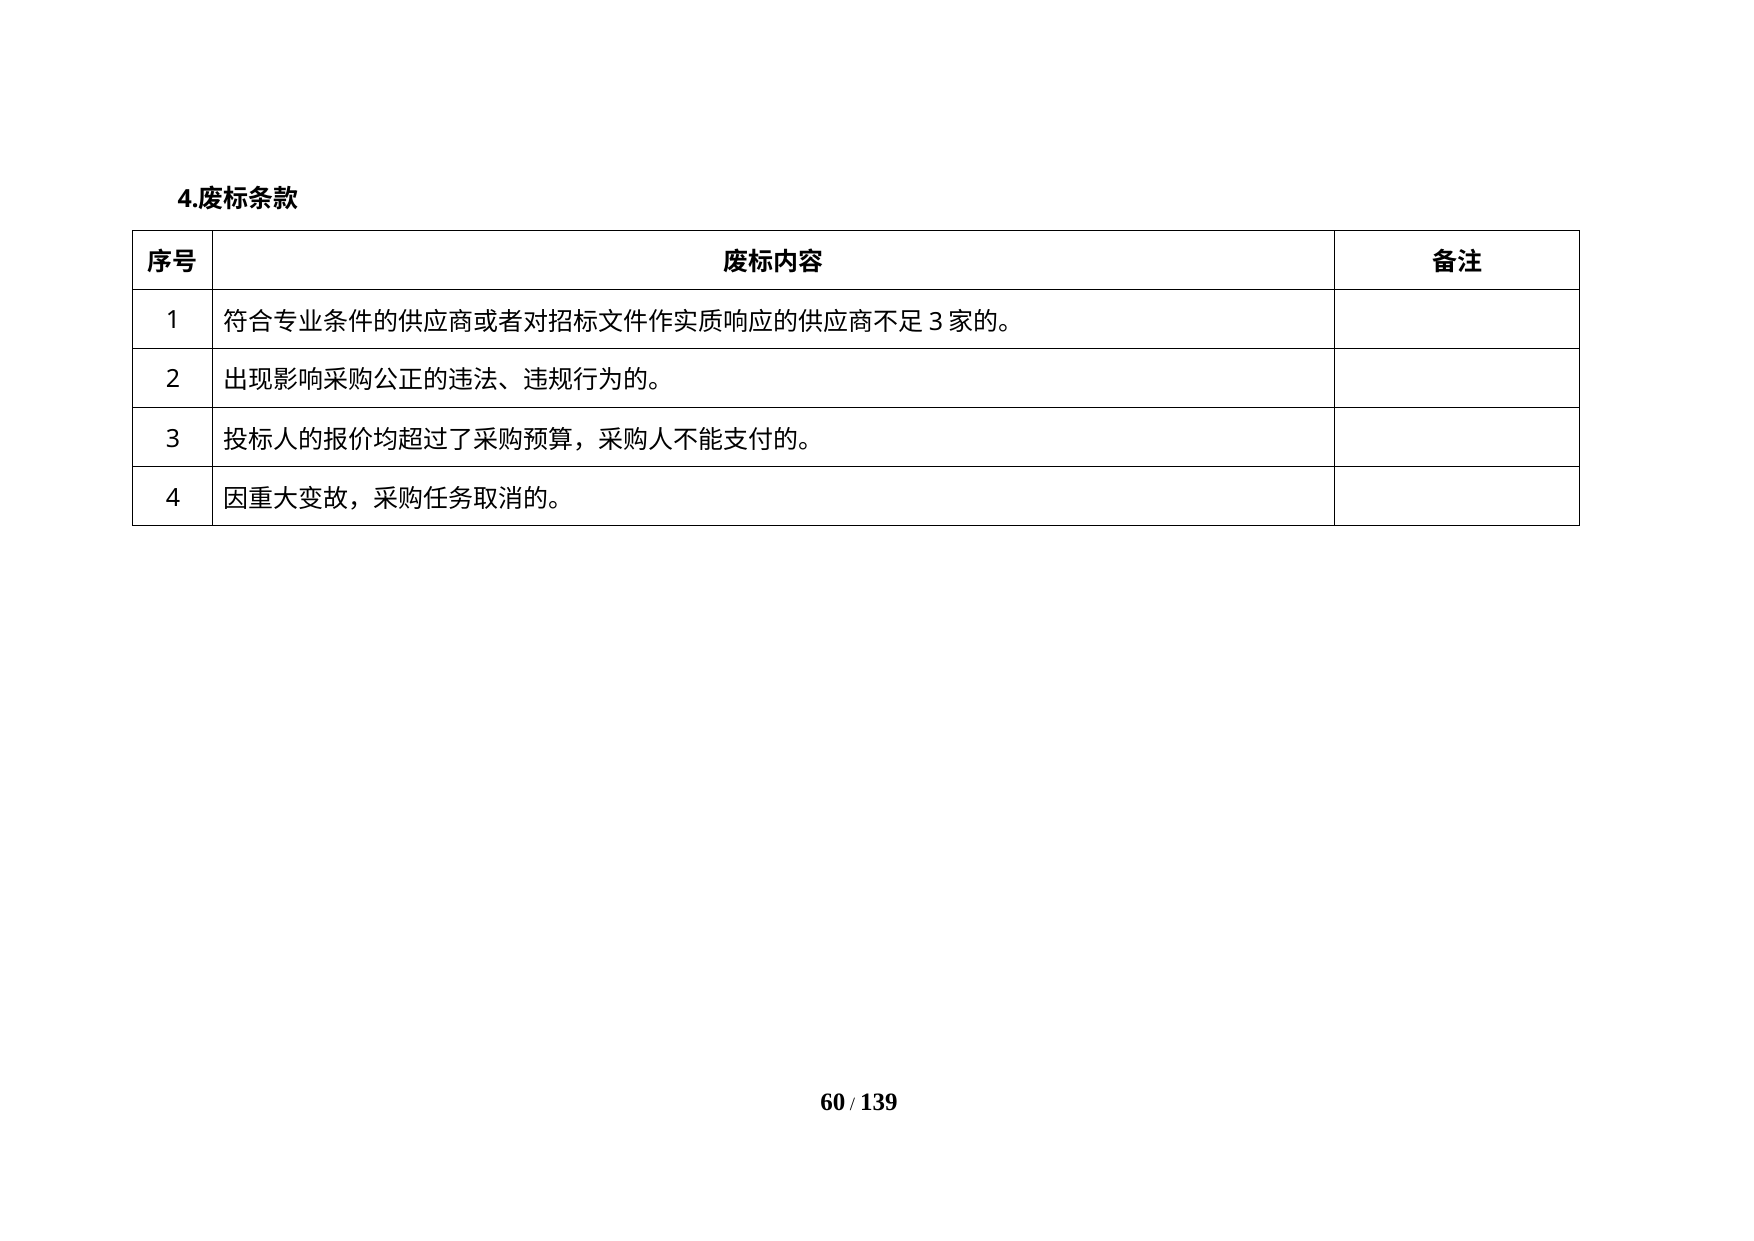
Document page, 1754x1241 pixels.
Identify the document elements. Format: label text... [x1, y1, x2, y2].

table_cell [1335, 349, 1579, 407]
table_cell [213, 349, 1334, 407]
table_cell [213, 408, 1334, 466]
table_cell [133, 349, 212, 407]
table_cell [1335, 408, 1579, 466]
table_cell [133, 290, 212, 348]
text 4.废标条款 [177, 165, 1535, 217]
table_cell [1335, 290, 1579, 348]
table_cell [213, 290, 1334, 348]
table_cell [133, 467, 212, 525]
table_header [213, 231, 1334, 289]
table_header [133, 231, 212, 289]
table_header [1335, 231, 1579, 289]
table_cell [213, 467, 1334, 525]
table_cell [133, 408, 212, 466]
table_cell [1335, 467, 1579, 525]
